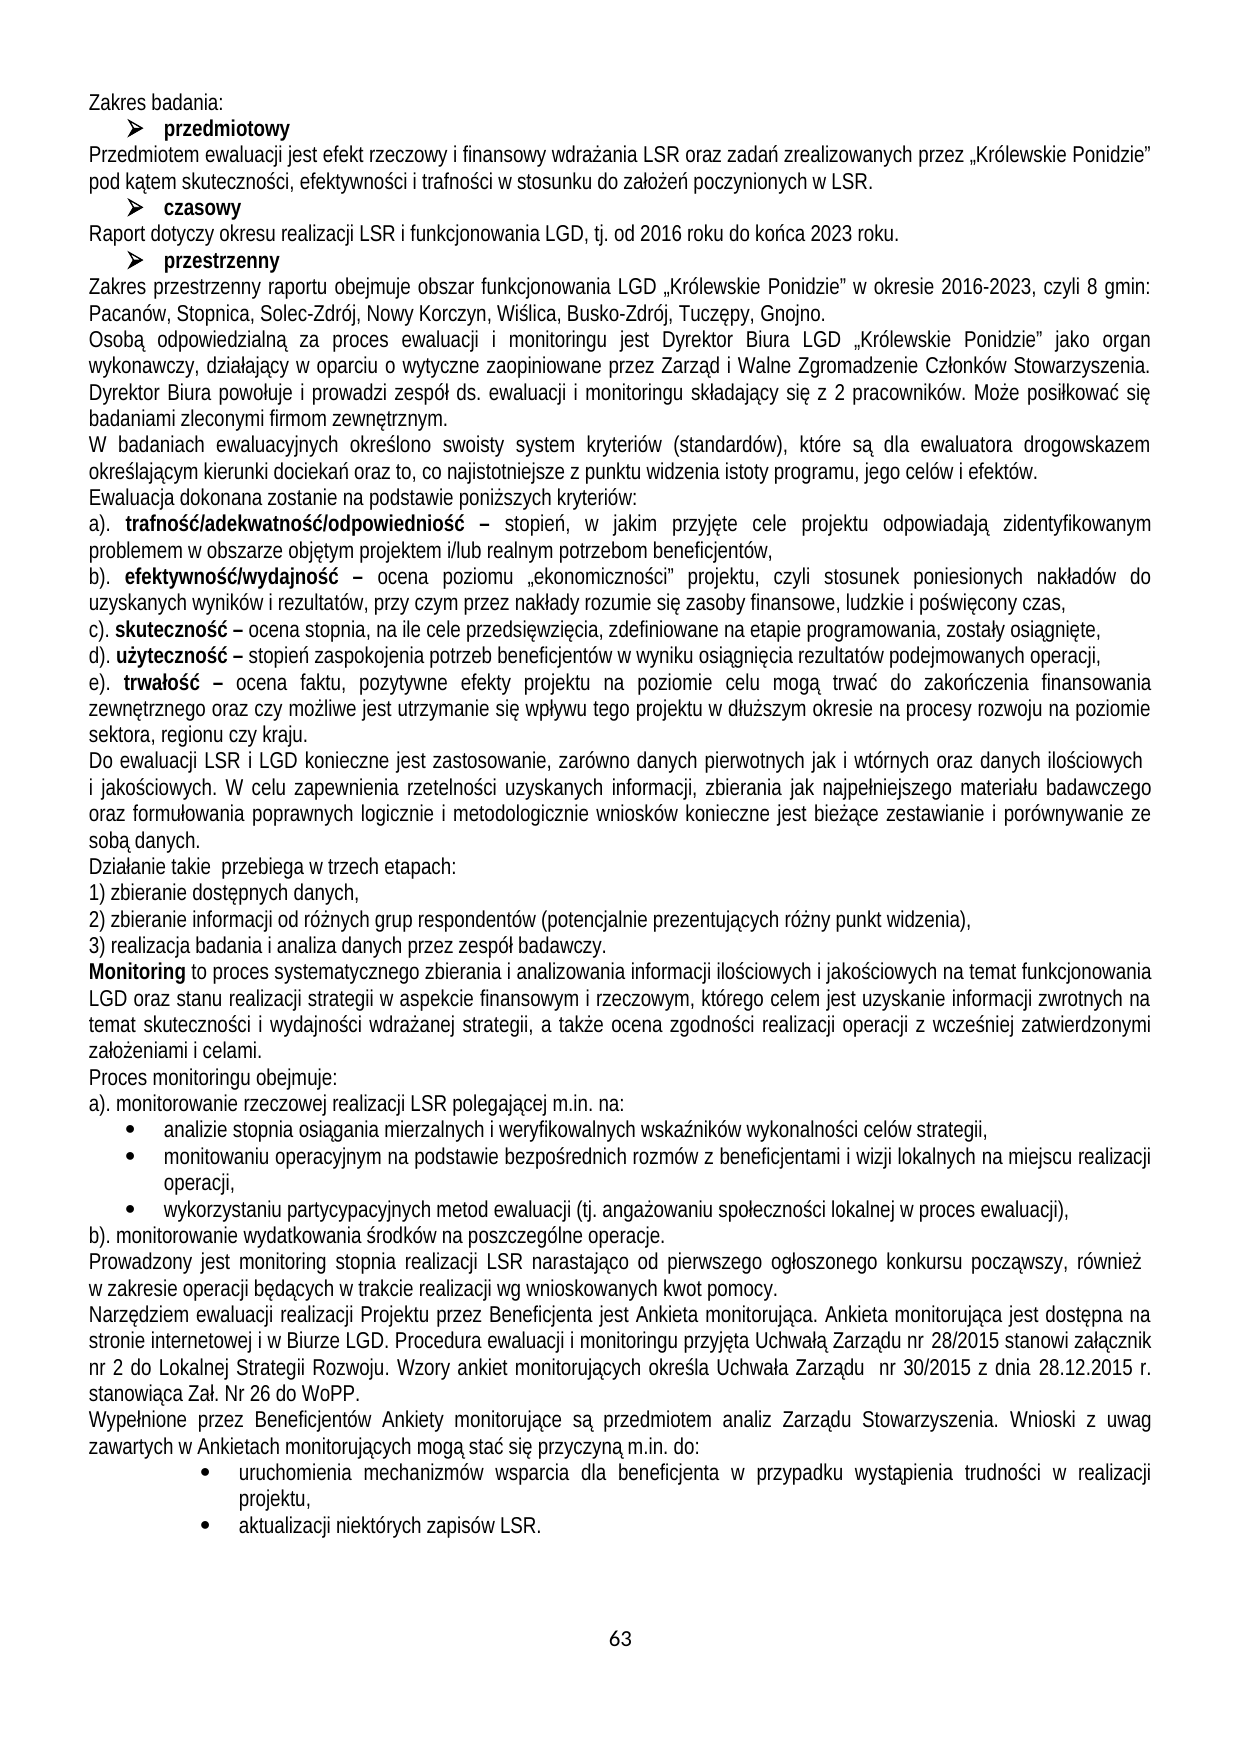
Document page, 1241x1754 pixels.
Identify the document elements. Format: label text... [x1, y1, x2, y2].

list przestrzenny [126, 247, 1152, 273]
text Działanie takie przebiega w trzech etapach: [89, 853, 1152, 879]
text Przedmiotem ewaluacji jest efekt rzeczowy i finansowy wdrażania LSR oraz zadań zrealizowanych przez „Królewskie Ponidzie” pod kątem skuteczności, efektywności i trafności w stosunku do założeń poczynionych w LSR. [89, 141, 1152, 194]
text Raport dotyczy okresu realizacji LSR i funkcjonowania LGD, tj. od 2016 roku do końca 2023 roku. [89, 220, 1152, 247]
text a). monitorowanie rzeczowej realizacji LSR polegającej m.in. na: [89, 1090, 1152, 1116]
text Wypełnione przez Beneficjentów Ankiety monitorujące są przedmiotem analiz Zarządu Stowarzyszenia. Wnioski z uwag zawartych w Ankietach monitorujących mogą stać się przyczyną m.in. do: [89, 1406, 1152, 1459]
text Proces monitoringu obejmuje: [89, 1064, 1152, 1090]
text b). monitorowanie wydatkowania środków na poszczególne operacje. [89, 1222, 1152, 1248]
text e). trwałość – ocena faktu, pozytywne efekty projektu na poziomie celu mogą trwać do zakończenia finansowania zewnętrznego oraz czy możliwe jest utrzymanie się wpływu tego projektu w dłuższym okresie na procesy rozwoju na poziomie sektora, regionu czy kraju. [89, 668, 1152, 747]
text 3) realizacja badania i analiza danych przez zespół badawczy. [89, 932, 1152, 958]
text b). efektywność/wydajność – ocena poziomu „ekonomiczności” projektu, czyli stosunek poniesionych nakładów do uzyskanych wyników i rezultatów, przy czym przez nakłady rozumie się zasoby finansowe, ludzkie i poświęcony czas, [89, 563, 1152, 616]
list monitowaniu operacyjnym na podstawie bezpośrednich rozmów z beneficjentami i wizji lokalnych na miejscu realizacji operacji, [126, 1143, 1152, 1196]
text Do ewaluacji LSR i LGD konieczne jest zastosowanie, zarówno danych pierwotnych jak i wtórnych oraz danych ilościowych i jakościowych. W celu zapewnienia rzetelności uzyskanych informacji, zbierania jak najpełniejszego materiału badawczego oraz formułowania poprawnych logicznie i metodologicznie wniosków konieczne jest bieżące zestawianie i porównywanie ze sobą danych. [89, 747, 1152, 853]
text Zakres przestrzenny raportu obejmuje obszar funkcjonowania LGD „Królewskie Ponidzie” w okresie 2016-2023, czyli 8 gmin: Pacanów, Stopnica, Solec-Zdrój, Nowy Korczyn, Wiślica, Busko-Zdrój, Tuczępy, Gnojno. [89, 273, 1152, 326]
text Ewaluacja dokonana zostanie na podstawie poniższych kryteriów: [89, 484, 1152, 510]
text c). skuteczność – ocena stopnia, na ile cele przedsięwzięcia, zdefiniowane na etapie programowania, zostały osiągnięte, [89, 616, 1152, 642]
text a). trafność/adekwatność/odpowiedniość – stopień, w jakim przyjęte cele projektu odpowiadają zidentyfikowanym problemem w obszarze objętym projektem i/lub realnym potrzebom beneficjentów, [89, 510, 1152, 563]
text Prowadzony jest monitoring stopnia realizacji LSR narastająco od pierwszego ogłoszonego konkursu począwszy, również w zakresie operacji będących w trakcie realizacji wg wnioskowanych kwot pomocy. [89, 1248, 1152, 1301]
text Osobą odpowiedzialną za proces ewaluacji i monitoringu jest Dyrektor Biura LGD „Królewskie Ponidzie” jako organ wykonawczy, działający w oparciu o wytyczne zaopiniowane przez Zarząd i Walne Zgromadzenie Członków Stowarzyszenia. Dyrektor Biura powołuje i prowadzi zespół ds. ewaluacji i monitoringu składający się z 2 pracowników. Może posiłkować się badaniami zleconymi firmom zewnętrznym. [89, 326, 1152, 431]
text Monitoring to proces systematycznego zbierania i analizowania informacji ilościowych i jakościowych na temat funkcjonowania LGD oraz stanu realizacji strategii w aspekcie finansowym i rzeczowym, którego celem jest uzyskanie informacji zwrotnych na temat skuteczności i wydajności wdrażanej strategii, a także ocena zgodności realizacji operacji z wcześniej zatwierdzonymi założeniami i celami. [89, 958, 1152, 1064]
list czasowy [126, 194, 1152, 220]
text 2) zbieranie informacji od różnych grup respondentów (potencjalnie prezentujących różny punkt widzenia), [89, 906, 1152, 932]
text Zakres badania: [89, 89, 1152, 115]
text d). użyteczność – stopień zaspokojenia potrzeb beneficjentów w wyniku osiągnięcia rezultatów podejmowanych operacji, [89, 642, 1152, 668]
text 1) zbieranie dostępnych danych, [89, 879, 1152, 906]
list aktualizacji niektórych zapisów LSR. [201, 1512, 1152, 1538]
list wykorzystaniu partycypacyjnych metod ewaluacji (tj. angażowaniu społeczności lokalnej w proces ewaluacji), [126, 1196, 1152, 1222]
list przedmiotowy [126, 115, 1152, 141]
list Narzędziem ewaluacji realizacji Projektu przez Beneficjenta jest Ankieta monitorująca. Ankieta monitorująca jest dostępna na stronie internetowej i w Biurze LGD. Procedura ewaluacji i monitoringu przyjęta Uchwałą Zarządu nr 28/2015 stanowi załącznik nr 2 do Lokalnej Strategii Rozwoju. Wzory ankiet monitorujących określa Uchwała Zarządu nr 30/2015 z dnia 28.12.2015 r. stanowiąca Zał. Nr 26 do WoPP. [89, 1301, 1152, 1406]
text W badaniach ewaluacyjnych określono swoisty system kryteriów (standardów), które są dla ewaluatora drogowskazem określającym kierunki dociekań oraz to, co najistotniejsze z punktu widzenia istoty programu, jego celów i efektów. [89, 431, 1152, 484]
list analizie stopnia osiągania mierzalnych i weryfikowalnych wskaźników wykonalności celów strategii, [126, 1116, 1152, 1143]
list uruchomienia mechanizmów wsparcia dla beneficjenta w przypadku wystąpienia trudności w realizacji projektu, [201, 1459, 1152, 1512]
